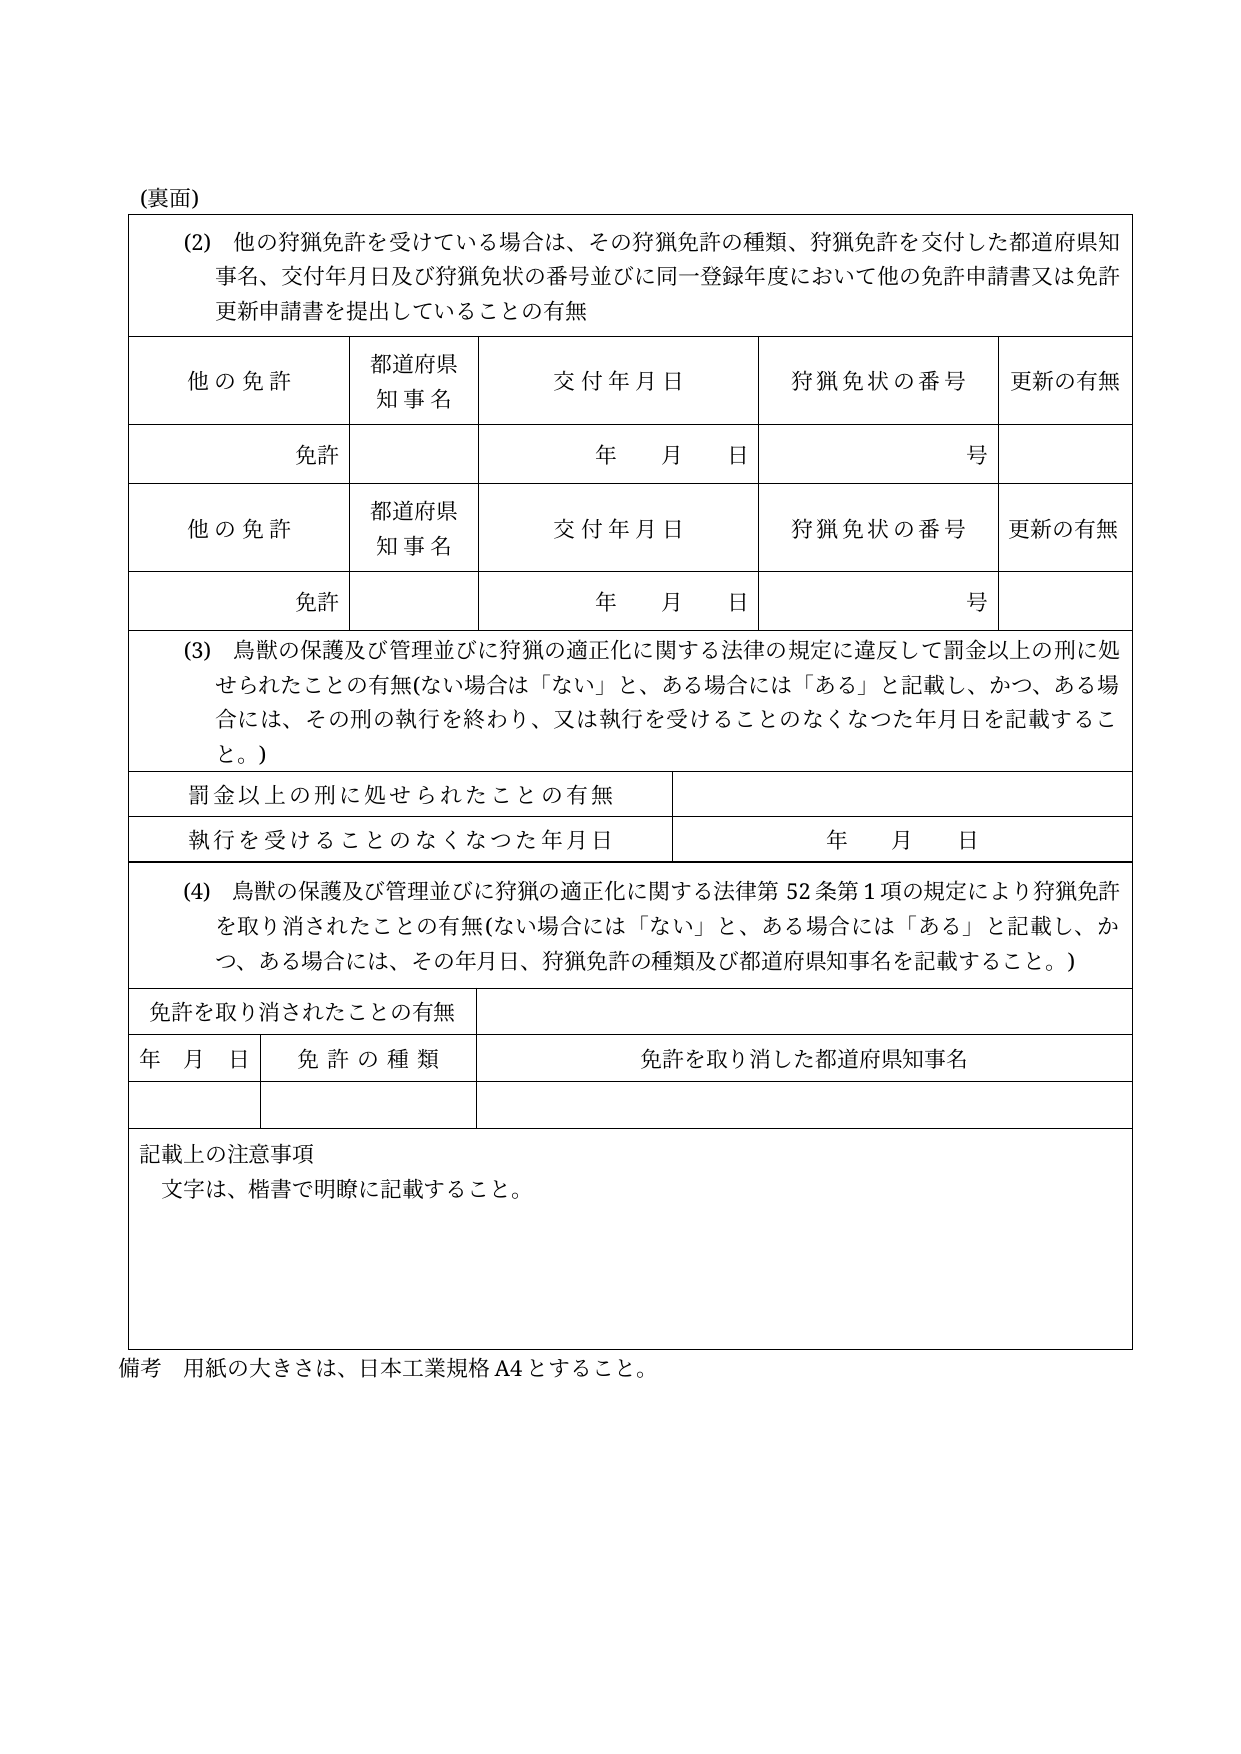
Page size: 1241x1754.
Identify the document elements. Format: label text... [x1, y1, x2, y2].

table_cell 免許 [129, 572, 349, 630]
table_cell 他の免許 [129, 337, 349, 424]
table_cell 記載上の注意事項 文字は、楷書で明瞭に記載すること。 [129, 1129, 1132, 1349]
table_cell 狩猟免状の番号 [759, 484, 998, 571]
table_cell [350, 425, 478, 483]
table_cell 更新の有無 [999, 484, 1132, 571]
table_cell 免許を取り消されたことの有無 [129, 989, 476, 1034]
table_cell [999, 572, 1132, 630]
table_cell (4) 鳥獣の保護及び管理並びに狩猟の適正化に関する法律第52条第1項の規定により狩猟免許を取り消されたことの有無(ない場合には「ない」と、ある場合には「ある」と記載し、かつ、ある場合には、その年月日、狩猟免許の種類及び都道府県知事名を記載すること。) [129, 863, 1132, 987]
table_cell 都道府県知事名 [350, 337, 478, 424]
table_cell [673, 772, 1132, 816]
table_cell 号 [759, 572, 998, 630]
table_cell 年 月 日 [479, 425, 758, 483]
table_cell (3) 鳥獣の保護及び管理並びに狩猟の適正化に関する法律の規定に違反して罰金以上の刑に処せられたことの有無(ない場合は「ない」と、ある場合には「ある」と記載し、かつ、ある場合には、その刑の執行を終わり、又は執行を受けることのなくなつた年月日を記載すること。) [129, 631, 1132, 771]
text (裏面) [118, 179, 1122, 214]
table_cell [350, 572, 478, 630]
text 備考 用紙の大きさは、日本工業規格A4とすること。 [118, 1350, 1122, 1385]
table_cell 免許を取り消した都道府県知事名 [477, 1035, 1132, 1081]
table_cell 免許 [129, 425, 349, 483]
table_cell [477, 1082, 1132, 1128]
table_cell [261, 1082, 476, 1128]
table_cell 免許の種類 [261, 1035, 476, 1081]
table_header (2) 他の狩猟免許を受けている場合は、その狩猟免許の種類、狩猟免許を交付した都道府県知事名、交付年月日及び狩猟免状の番号並びに同一登録年度において他の免許申請書又は免許更新申請書を提出していることの有無 [129, 215, 1132, 336]
table_cell [477, 989, 1132, 1034]
table_cell 更新の有無 [999, 337, 1132, 424]
table_cell [999, 425, 1132, 483]
table_cell 年 月 日 [673, 817, 1132, 861]
table_cell 交付年月日 [479, 337, 758, 424]
table_cell 他の免許 [129, 484, 349, 571]
table_cell 罰金以上の刑に処せられたことの有無 [129, 772, 672, 816]
table_cell 年月日 [129, 1035, 260, 1081]
table_cell 年 月 日 [479, 572, 758, 630]
table_cell [129, 1082, 260, 1128]
table_cell 執行を受けることのなくなつた年月日 [129, 817, 672, 861]
table_cell 号 [759, 425, 998, 483]
table_cell 狩猟免状の番号 [759, 337, 998, 424]
table_cell 交付年月日 [479, 484, 758, 571]
table_cell 都道府県知事名 [350, 484, 478, 571]
